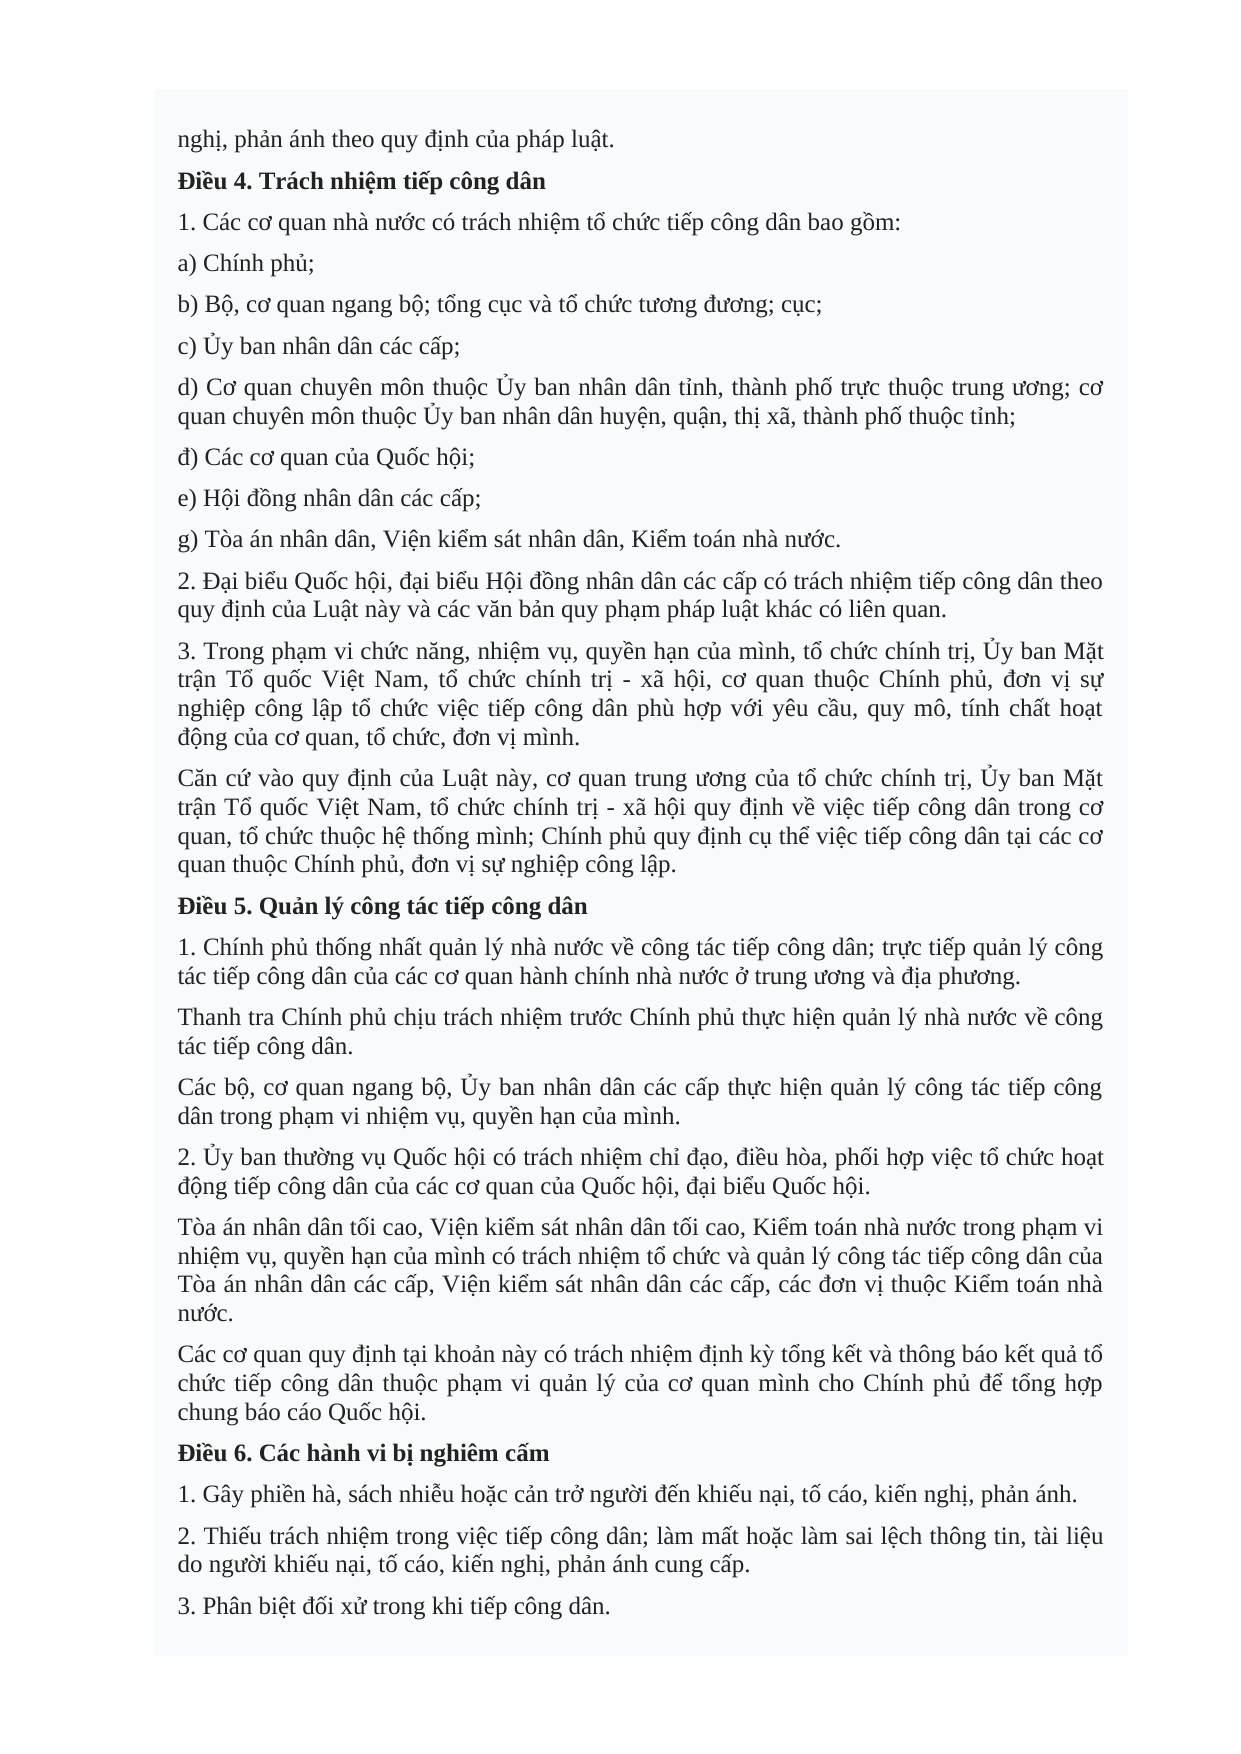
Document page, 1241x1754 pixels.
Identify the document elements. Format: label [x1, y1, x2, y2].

table_cell [154, 89, 1128, 1656]
